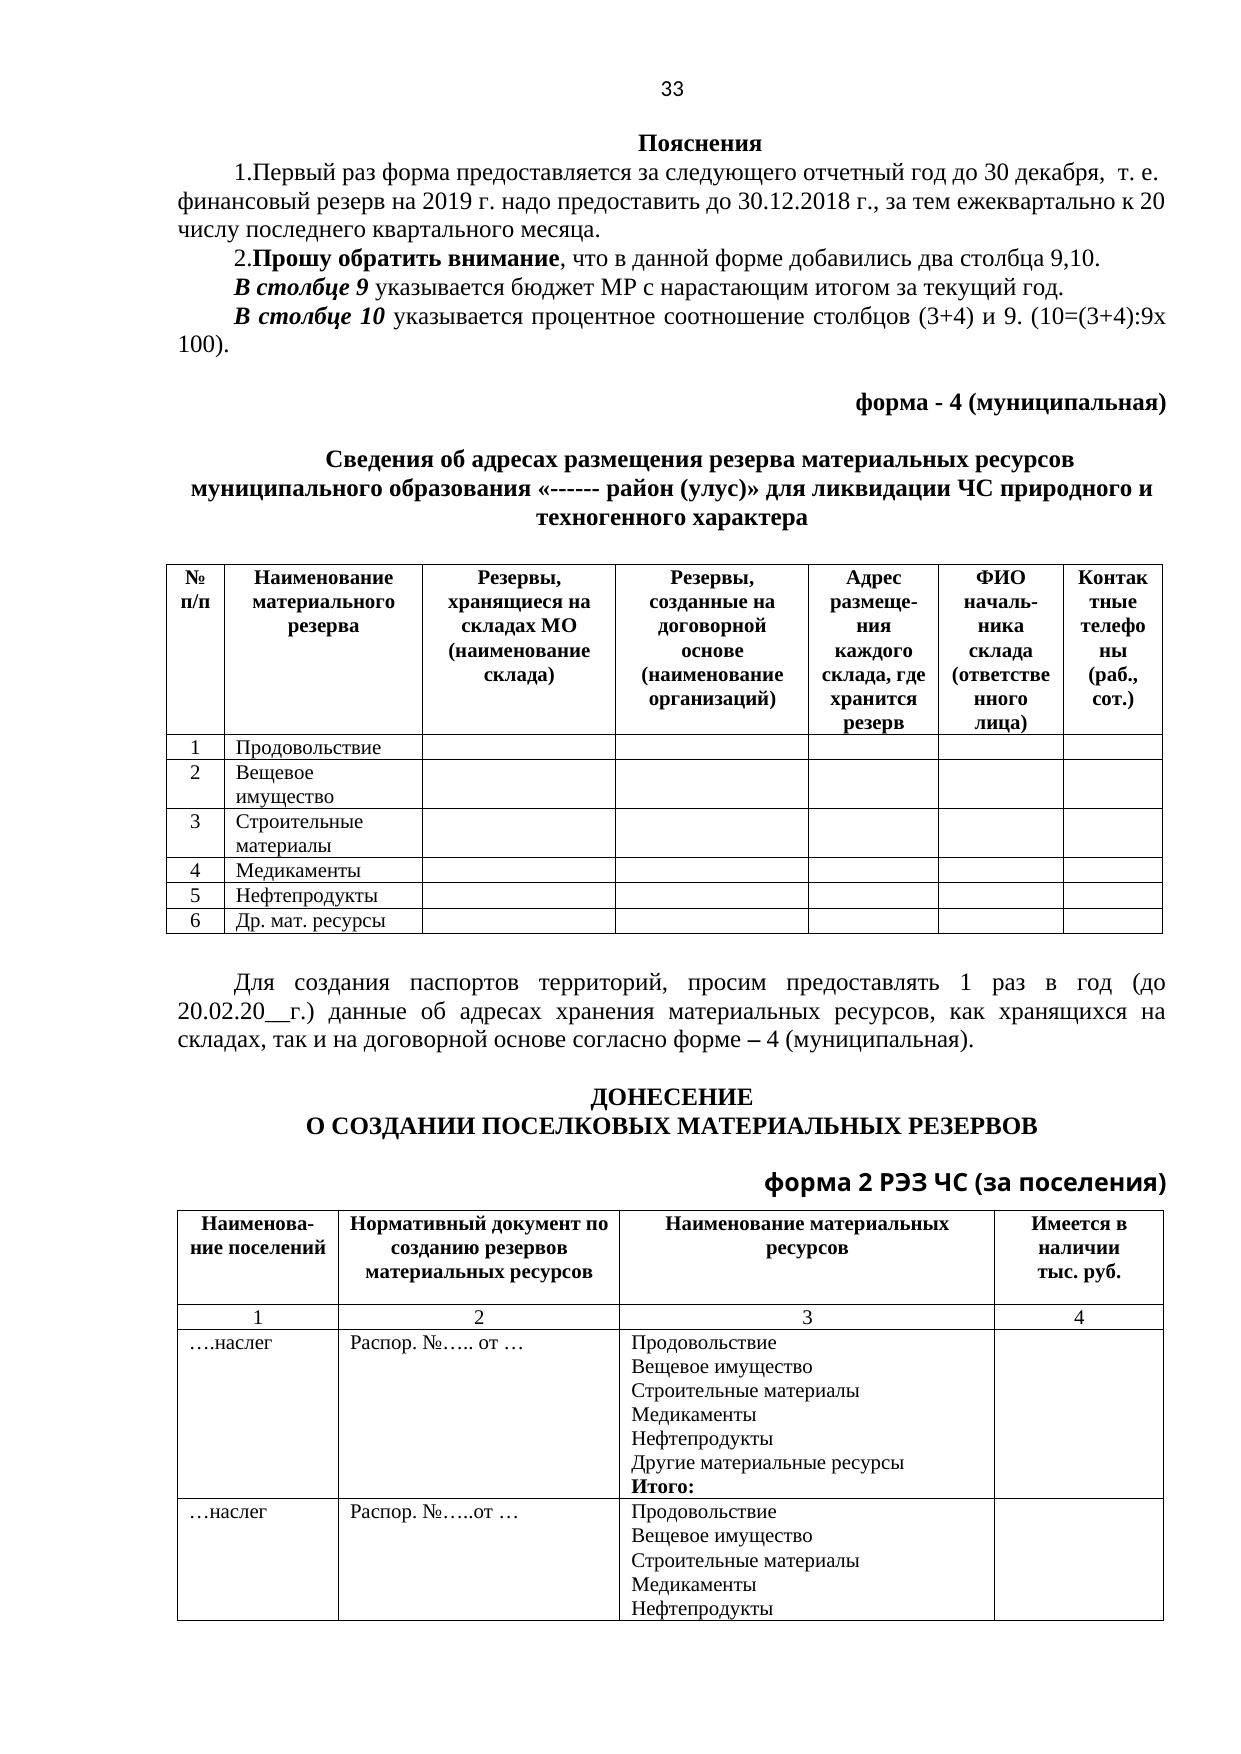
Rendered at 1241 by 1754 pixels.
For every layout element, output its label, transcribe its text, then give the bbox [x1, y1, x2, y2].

table_header Резервы, хранящиеся на складах МО (наименование склада) [423, 565, 615, 734]
table_cell [939, 883, 1063, 907]
text Для создания паспортов территорий, просим предоставлять 1 раз в год (до 20.02.20__г.) данные об адресах хранения материальных ресурсов, как хранящихся на складах, так и на договорной основе согласно форме – 4 (муниципальная). [177, 967, 1167, 1053]
table_cell [423, 735, 615, 759]
table_header Резервы, созданные на договорной основе (наименование организаций) [616, 565, 808, 734]
table_cell [939, 909, 1063, 932]
text 2.Прошу обратить внимание, что в данной форме добавились два столбца 9,10. [177, 243, 1167, 272]
table_cell [809, 883, 938, 907]
table_cell [616, 909, 808, 932]
table_cell [616, 809, 808, 857]
table_cell [616, 883, 808, 907]
table_cell [1064, 735, 1162, 759]
text 1.Первый раз форма предоставляется за следующего отчетный год до 30 декабря, т. е. финансовый резерв на 2019 г. надо предоставить до 30.12.2018 г., за тем ежеквартально к 20 числу последнего квартального месяца. [177, 157, 1167, 243]
table_cell [1064, 760, 1162, 808]
table_cell [1064, 809, 1162, 857]
text Пояснения [177, 128, 1167, 157]
table_header Наименова-ние поселений [178, 1211, 338, 1304]
table_cell [809, 809, 938, 857]
table_cell 5 [167, 883, 224, 907]
table_cell [939, 809, 1063, 857]
table_cell [423, 809, 615, 857]
text О СОЗДАНИИ ПОСЕЛКОВЫХ МАТЕРИАЛЬНЫХ РЕЗЕРВОВ [177, 1111, 1167, 1139]
table_header Наименование материальных ресурсов [620, 1211, 994, 1304]
table_cell Распор. №…..от … [339, 1499, 619, 1620]
table_header Контактные телефоны (раб., сот.) [1064, 565, 1162, 734]
table_header Нормативный документ по созданию резервов материальных ресурсов [339, 1211, 619, 1304]
table_header ФИО началь-ника склада (ответственного лица) [939, 565, 1063, 734]
table_cell [616, 735, 808, 759]
table_cell 3 [167, 809, 224, 857]
table_cell 2 [167, 760, 224, 808]
table_cell 3 [620, 1305, 994, 1329]
text ДОНЕСЕНИЕ [177, 1082, 1167, 1111]
table_cell Строительные материалы [225, 809, 422, 857]
table_header Имеется в наличии тыс. руб. [995, 1211, 1163, 1304]
table_cell Продовольствие [225, 735, 422, 759]
table_cell 6 [167, 909, 224, 932]
table_cell Нефтепродукты [225, 883, 422, 907]
table_cell [1064, 909, 1162, 932]
table_cell 2 [339, 1305, 619, 1329]
table_cell ….наслег [178, 1330, 338, 1498]
text Сведения об адресах размещения резерва материальных ресурсов муниципального образования «------ район (улус)» для ликвидации ЧС природного и техногенного характера [177, 444, 1167, 531]
table_cell [809, 858, 938, 882]
table_header Адрес размеще-ния каждого склада, где хранится резерв [809, 565, 938, 734]
subtitle форма 2 РЭЗ ЧС (за поселения) [177, 1164, 1167, 1199]
table_cell Вещевое имущество [225, 760, 422, 808]
table_cell Медикаменты [225, 858, 422, 882]
table_cell [423, 909, 615, 932]
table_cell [620, 1330, 994, 1498]
table_cell [809, 735, 938, 759]
table_cell [423, 760, 615, 808]
table_cell [939, 735, 1063, 759]
text форма - 4 (муниципальная) [177, 387, 1167, 416]
text В столбце 9 указывается бюджет МР с нарастающим итогом за текущий год. [177, 272, 1167, 301]
table_header Наименование материального резерва [225, 565, 422, 734]
table_cell …наслег [178, 1499, 338, 1620]
table_cell Распор. №….. от … [339, 1330, 619, 1498]
table_cell [809, 760, 938, 808]
table_cell [939, 858, 1063, 882]
table_cell 1 [178, 1305, 338, 1329]
text В столбце 10 указывается процентное соотношение столбцов (3+4) и 9. (10=(3+4):9х 100). [177, 301, 1167, 358]
table_cell [616, 760, 808, 808]
table_cell [809, 909, 938, 932]
table_cell [1064, 883, 1162, 907]
table_cell [1064, 858, 1162, 882]
table_cell Др. мат. ресурсы [225, 909, 422, 932]
table_cell [423, 858, 615, 882]
table_cell 4 [167, 858, 224, 882]
table_cell [939, 760, 1063, 808]
table_cell 1 [167, 735, 224, 759]
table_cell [620, 1499, 994, 1620]
table_header № п/п [167, 565, 224, 734]
table_cell [423, 883, 615, 907]
table_cell [616, 858, 808, 882]
table_cell [995, 1499, 1163, 1620]
table_cell 4 [995, 1305, 1163, 1329]
table_cell [995, 1330, 1163, 1498]
